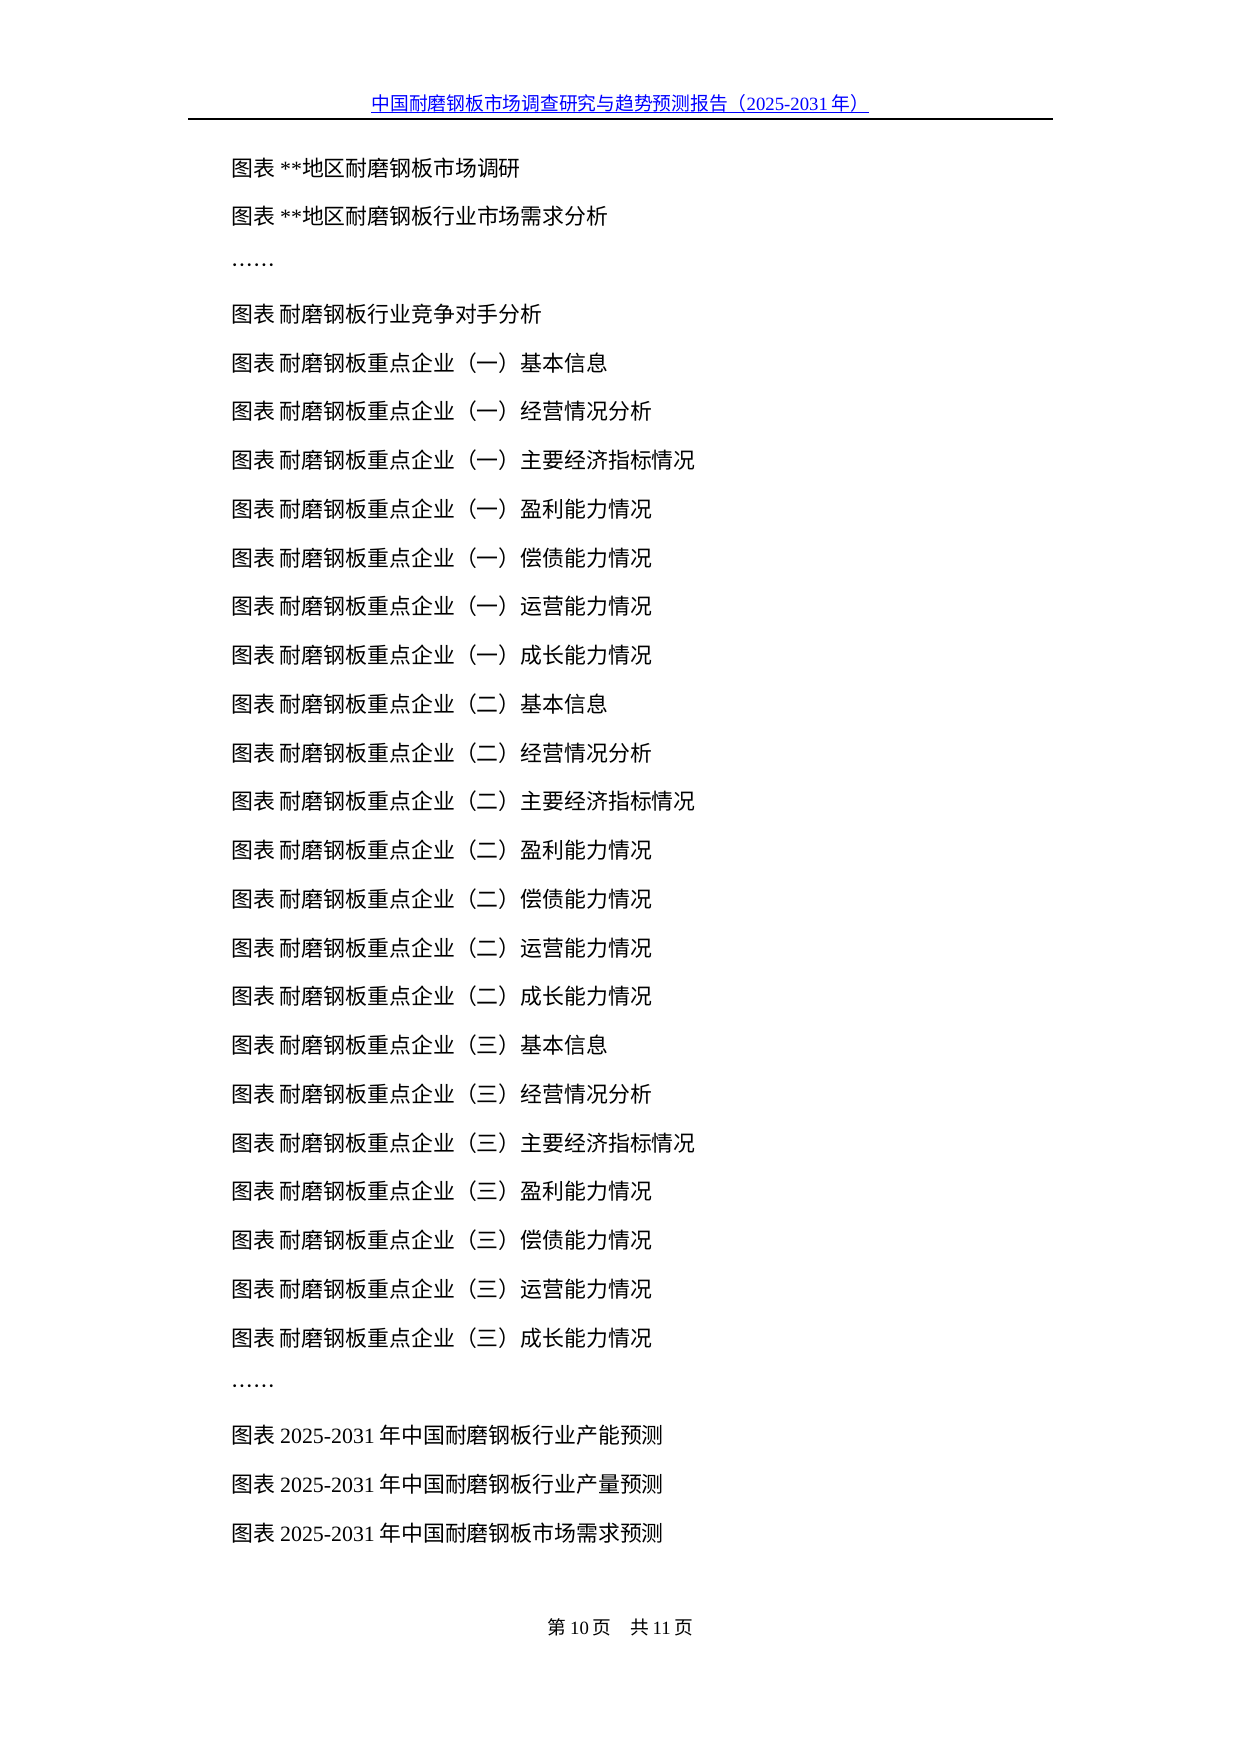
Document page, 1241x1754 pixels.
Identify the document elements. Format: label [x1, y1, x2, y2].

text [187, 150, 1053, 1548]
